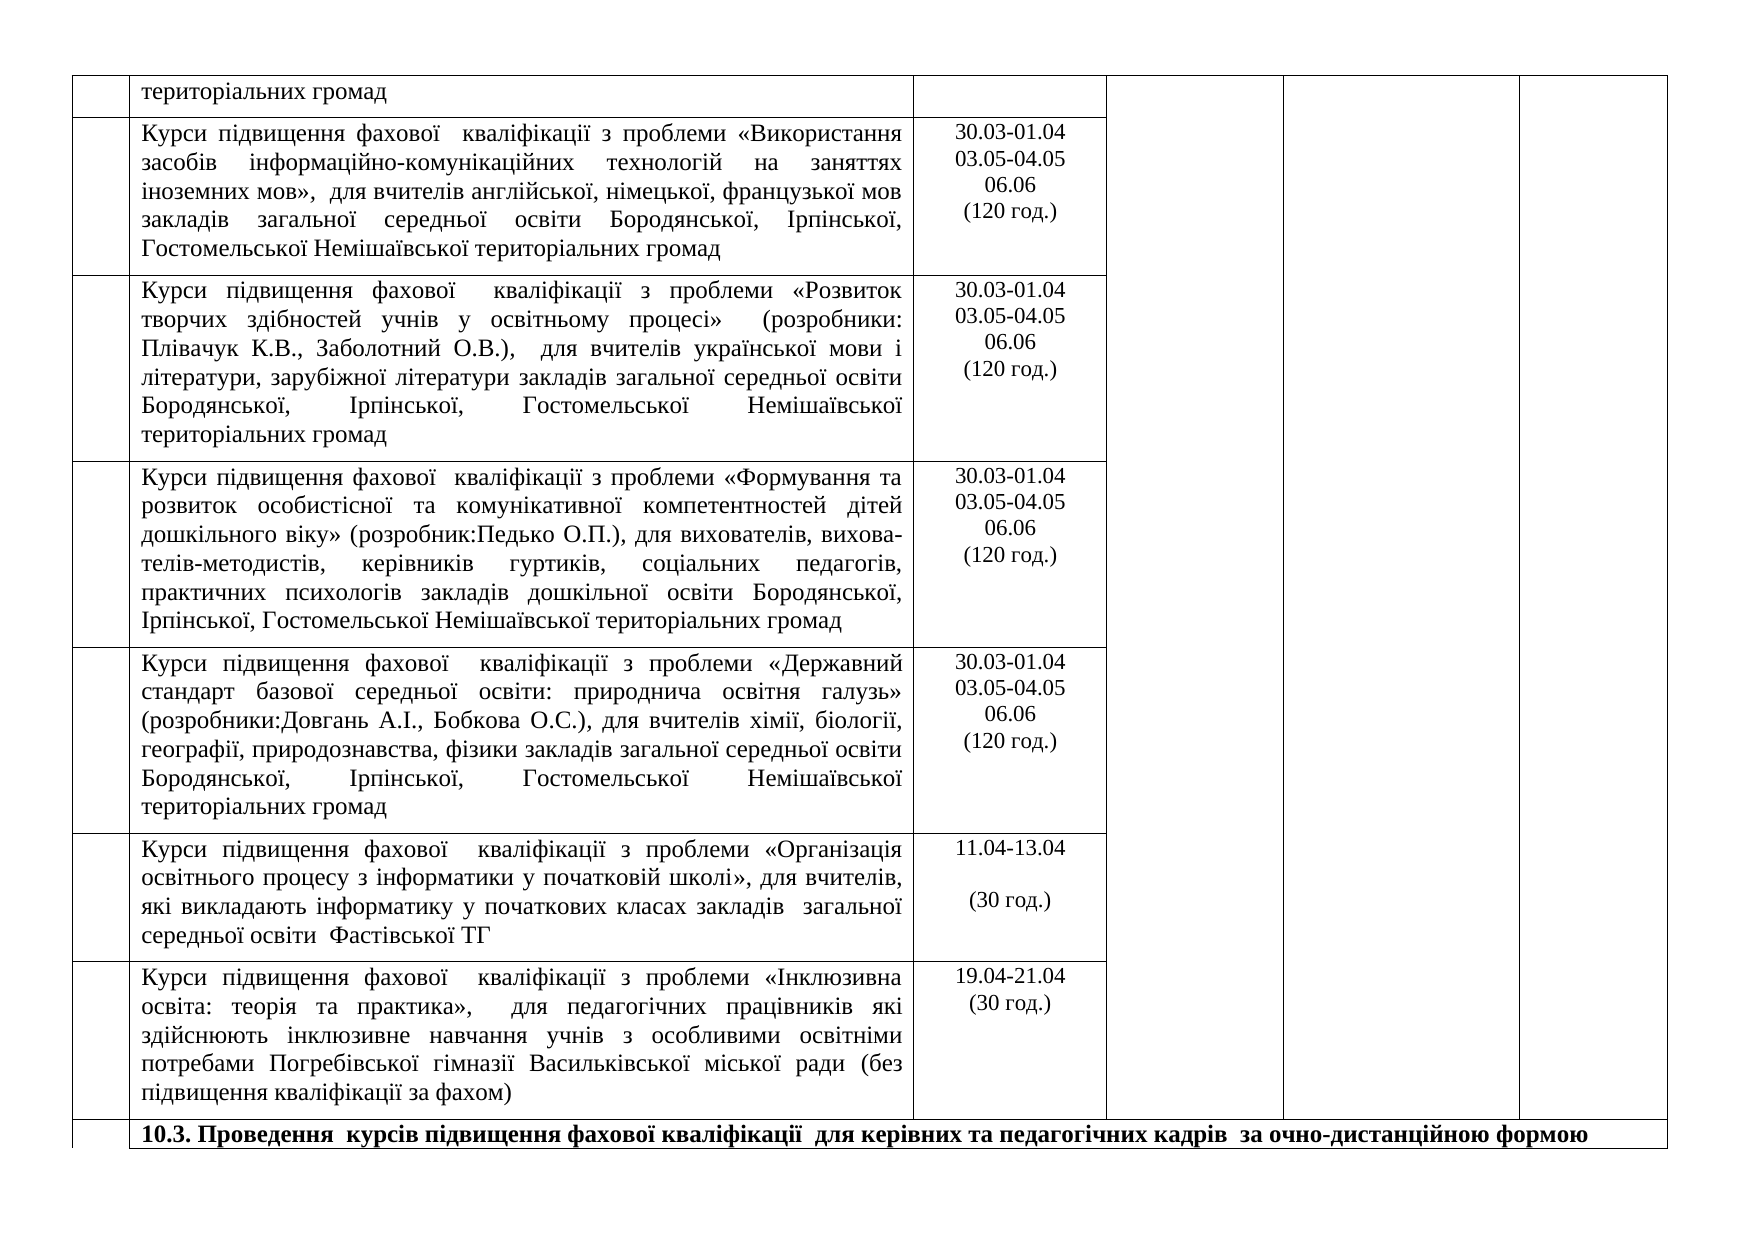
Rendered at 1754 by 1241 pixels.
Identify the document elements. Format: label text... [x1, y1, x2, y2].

table_cell [73, 118, 129, 274]
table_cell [130, 1120, 1667, 1148]
table_cell [73, 962, 129, 1118]
table_cell [73, 276, 129, 461]
table_cell [73, 648, 129, 833]
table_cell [914, 76, 1106, 117]
table_cell Курси підвищення фахової кваліфікації з проблеми «Організація освітнього процесу з інформатики у початковій школі», для вчителів, які викладають інформатику у початкових класах закладів загальної середньої освіти Фастівської ТГ [130, 834, 913, 961]
table_cell [73, 76, 129, 117]
table_cell 11.04-13.04 (30 год.) [914, 834, 1106, 961]
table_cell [130, 76, 913, 117]
table_cell Курси підвищення фахової кваліфікації з проблеми «Розвиток творчих здібностей учнів у освітньому процесі» (розробники: Плівачук К.В., Заболотний О.В.), для вчителів української мови і літератури, зарубіжної літератури закладів загальної середньої освіти Бородянської, Ірпінської, Гостомельської Немішаївської територіальних громад [130, 276, 913, 461]
table_cell [73, 834, 129, 961]
table_cell Курси підвищення фахової кваліфікації з проблеми «Формування та розвиток особистісної та комунікативної компетентностей дітей дошкільного віку» (розробник:Педько О.П.), для вихователів, вихова-телів-методистів, керівників гуртиків, соціальних педагогів, практичних психологів закладів дошкільної освіти Бородянської, Ірпінської, Гостомельської Немішаївської територіальних громад [130, 462, 913, 647]
table_cell 30.03-01.04 03.05-04.05 06.06 (120 год.) [914, 118, 1106, 274]
table_cell 30.03-01.04 03.05-04.05 06.06 (120 год.) [914, 462, 1106, 647]
table_cell 19.04-21.04 (30 год.) [914, 962, 1106, 1118]
table_cell Курси підвищення фахової кваліфікації з проблеми «Державний стандарт базової середньої освіти: природнича освітня галузь» (розробники:Довгань А.І., Бобкова О.С.), для вчителів хімії, біології, географії, природознавства, фізики закладів загальної середньої освіти Бородянської, Ірпінської, Гостомельської Немішаївської територіальних громад [130, 648, 913, 833]
table_cell Курси підвищення фахової кваліфікації з проблеми «Інклюзивна освіта: теорія та практика», для педагогічних працівників які здійснюють інклюзивне навчання учнів з особливими освітніми потребами Погребівської гімназії Васильківської міської ради (без підвищення кваліфікації за фахом) [130, 962, 913, 1118]
table_cell 30.03-01.04 03.05-04.05 06.06 (120 год.) [914, 276, 1106, 461]
table_cell [73, 462, 129, 647]
table_cell 30.03-01.04 03.05-04.05 06.06 (120 год.) [914, 648, 1106, 833]
table_cell [73, 1120, 129, 1148]
table_cell Курси підвищення фахової кваліфікації з проблеми «Використання засобів інформаційно-комунікаційних технологій на заняттях іноземних мов», для вчителів англійської, німецької, французької мов закладів загальної середньої освіти Бородянської, Ірпінської, Гостомельської Немішаївської територіальних громад [130, 118, 913, 274]
